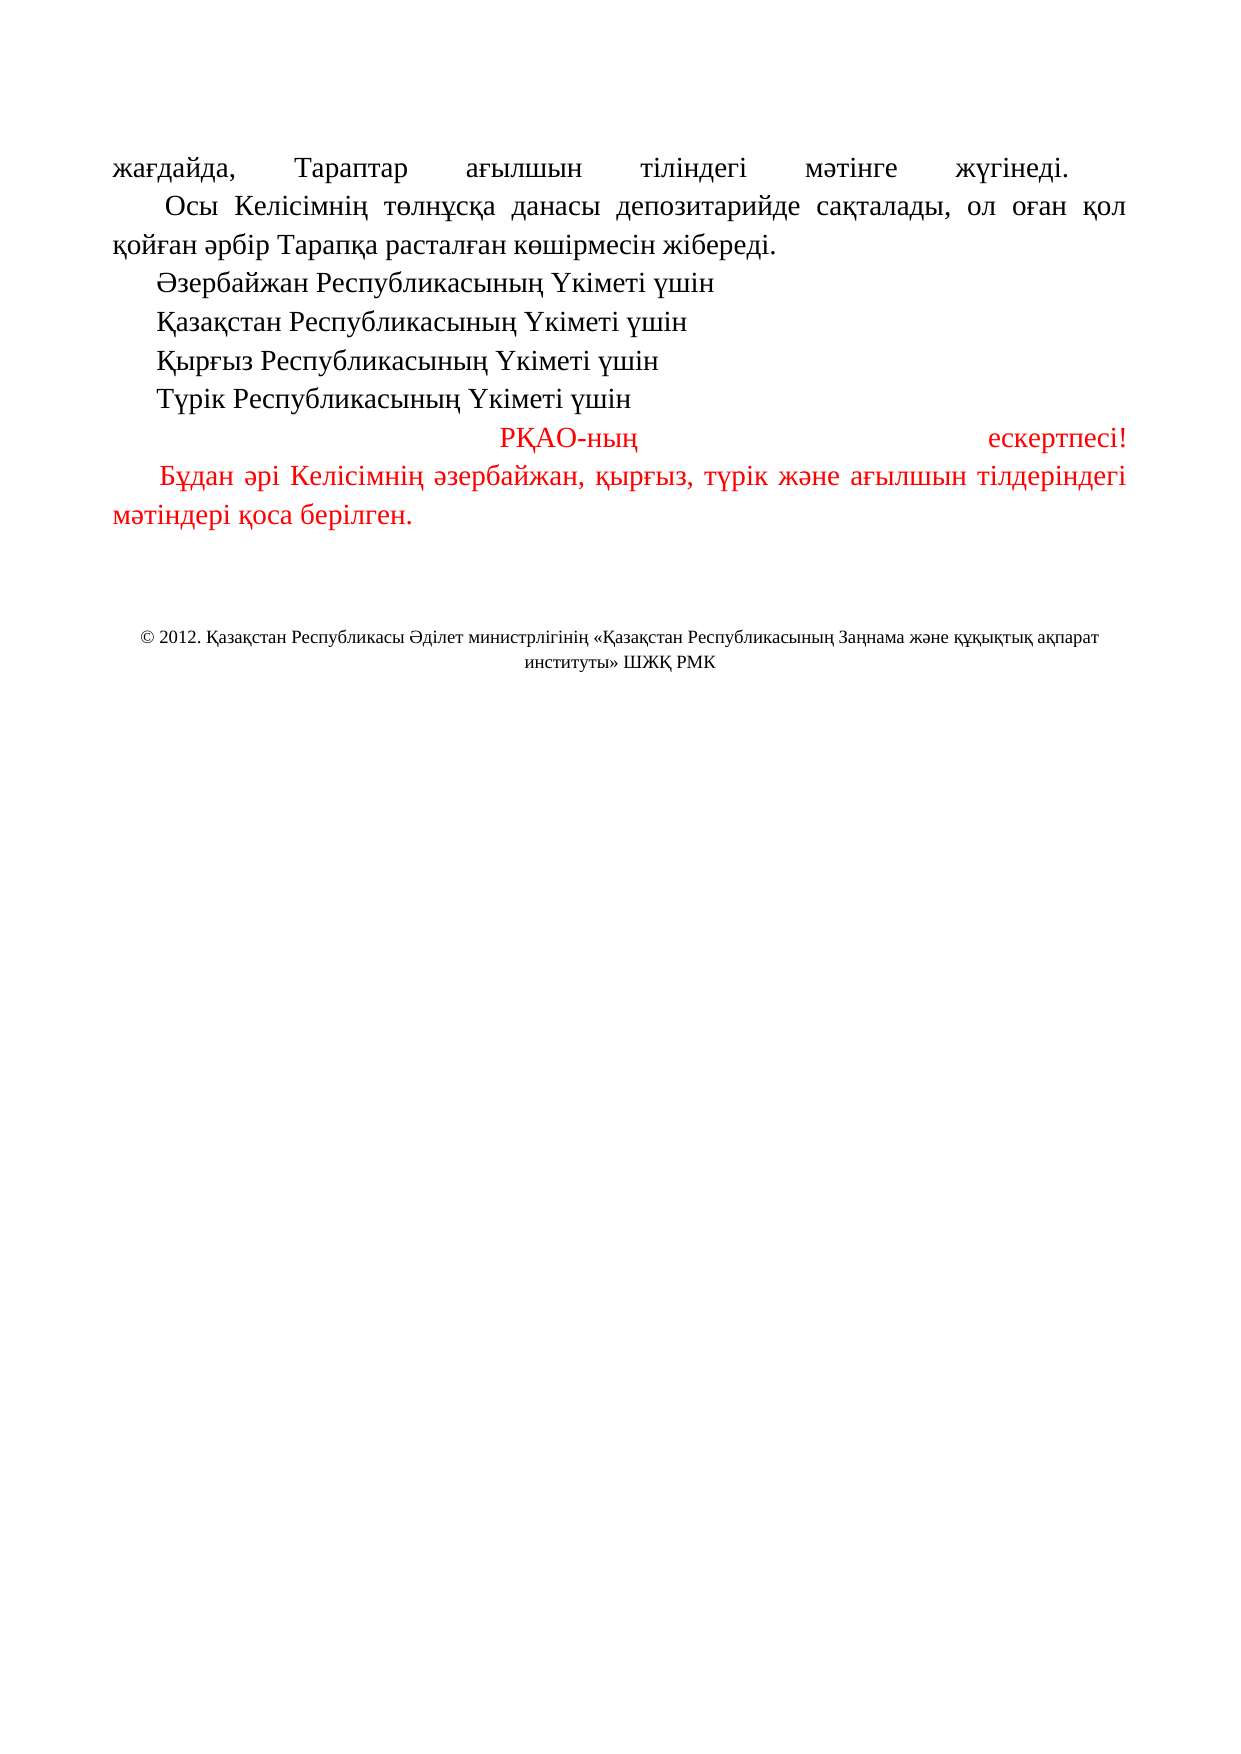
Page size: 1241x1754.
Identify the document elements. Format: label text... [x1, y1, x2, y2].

text Түрік Республикасының Үкіметі үшін [112, 381, 1128, 415]
text Қырғыз Республикасының Үкіметі үшін [112, 343, 1128, 376]
text Әзербайжан Республикасының Үкіметі үшін [112, 266, 1128, 299]
text © 2012. Қазақстан Республикасы Әділет министрлігінің «Қазақстан Республикасының Заңнама және құқықтық ақпарат институты» ШЖҚ РМК [112, 626, 1128, 672]
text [112, 150, 1128, 261]
text РҚАО-ның ескертпесі! Бұдан әрі Келісімнің әзербайжан, қырғыз, түрік және ағылшын тілдеріндегі мәтіндері қоса берілген. [112, 420, 1128, 530]
text Қазақстан Республикасының Үкіметі үшін [112, 304, 1128, 338]
